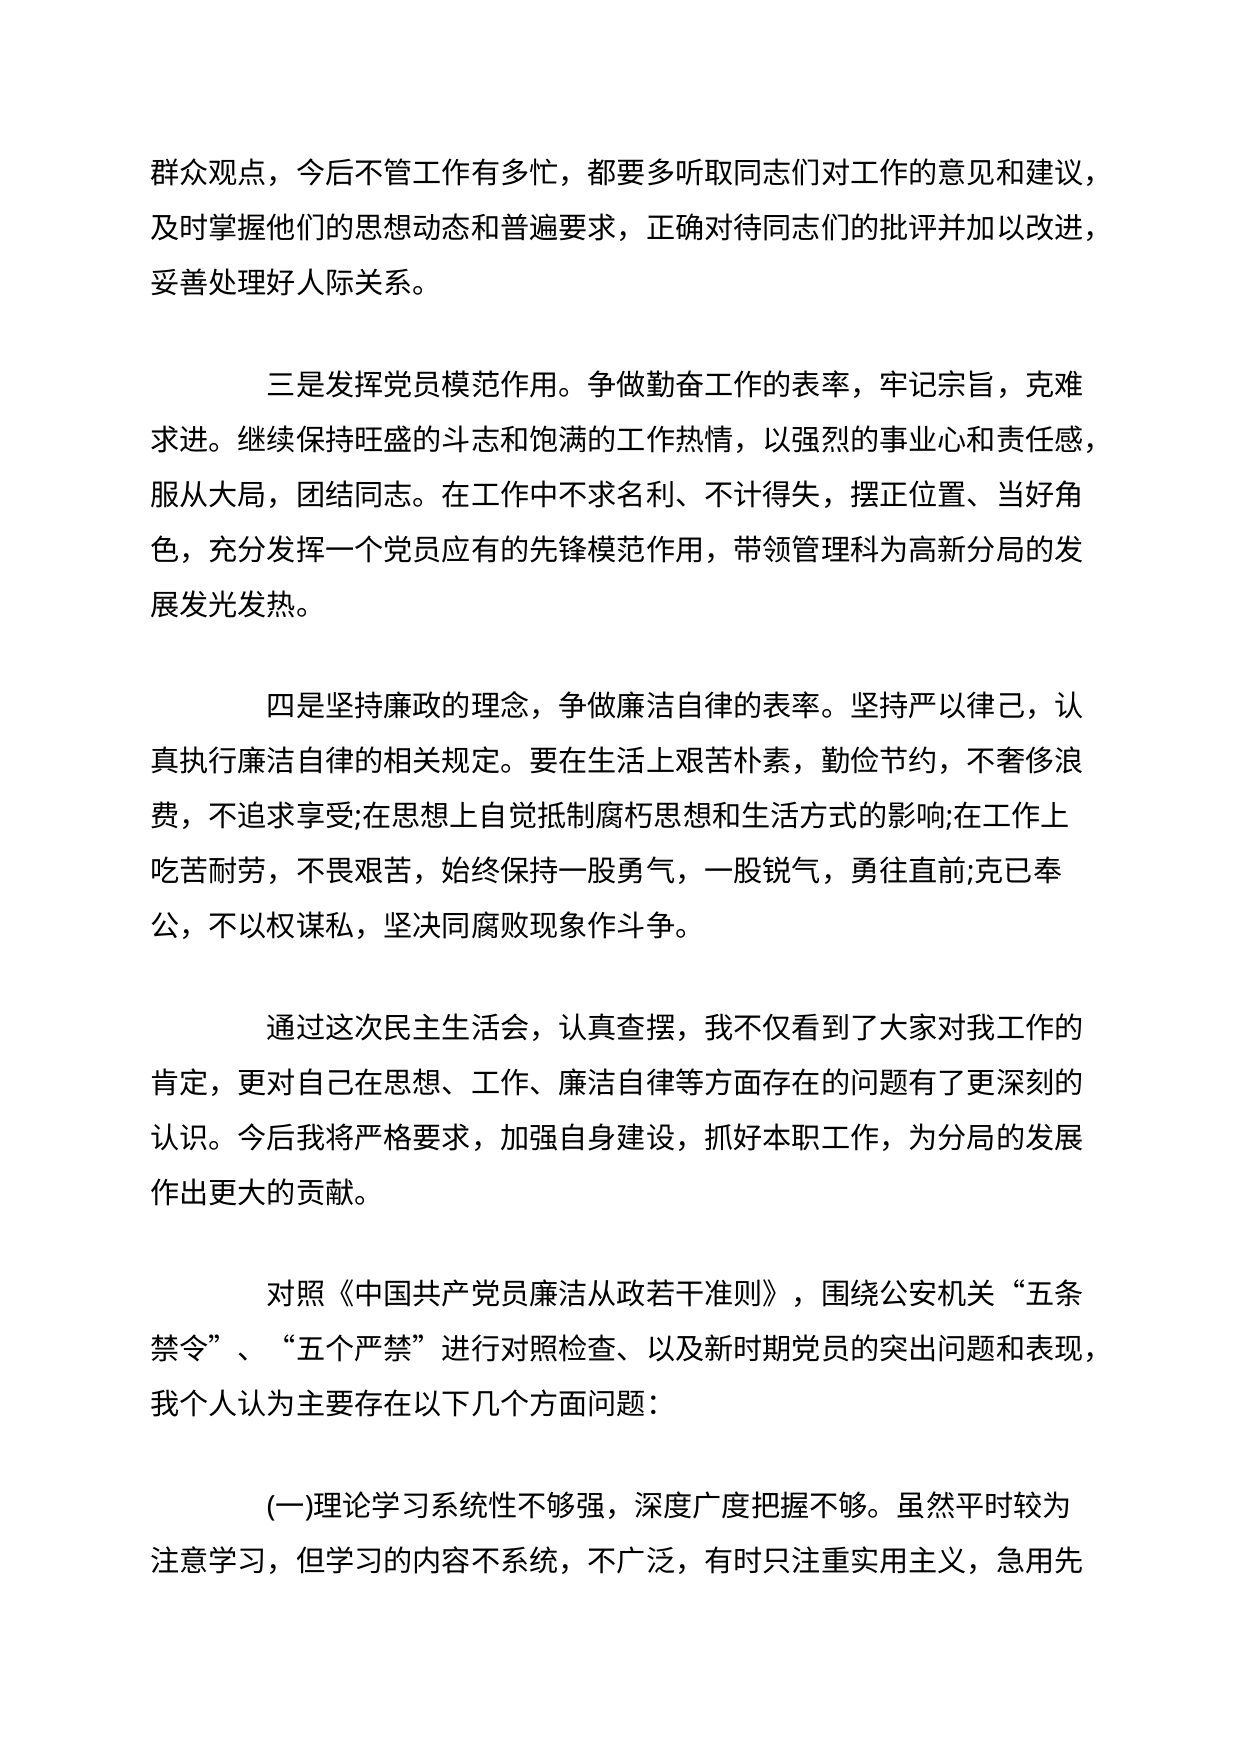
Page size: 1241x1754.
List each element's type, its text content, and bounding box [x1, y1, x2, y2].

text 对照《中国共产党员廉洁从政若干准则》，围绕公安机关“五条禁令”、“五个严禁”进行对照检查、以及新时期党员的突出问题和表现，我个人认为主要存在以下几个方面问题： [150, 1271, 1090, 1423]
text 三是发挥党员模范作用。争做勤奋工作的表率，牢记宗旨，克难求进。继续保持旺盛的斗志和饱满的工作热情，以强烈的事业心和责任感，服从大局，团结同志。在工作中不求名利、不计得失，摆正位置、当好角色，充分发挥一个党员应有的先锋模范作用，带领管理科为高新分局的发展发光发热。 [150, 362, 1090, 623]
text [150, 1482, 1090, 1580]
text 通过这次民主生活会，认真查摆，我不仅看到了大家对我工作的肯定，更对自己在思想、工作、廉洁自律等方面存在的问题有了更深刻的认识。今后我将严格要求，加强自身建设，抓好本职工作，为分局的发展作出更大的贡献。 [150, 1004, 1090, 1211]
text 四是坚持廉政的理念，争做廉洁自律的表率。坚持严以律己，认真执行廉洁自律的相关规定。要在生活上艰苦朴素，勤俭节约，不奢侈浪费，不追求享受;在思想上自觉抵制腐朽思想和生活方式的影响;在工作上吃苦耐劳，不畏艰苦，始终保持一股勇气，一股锐气，勇往直前;克已奉公，不以权谋私，坚决同腐败现象作斗争。 [150, 683, 1090, 945]
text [150, 150, 1090, 302]
